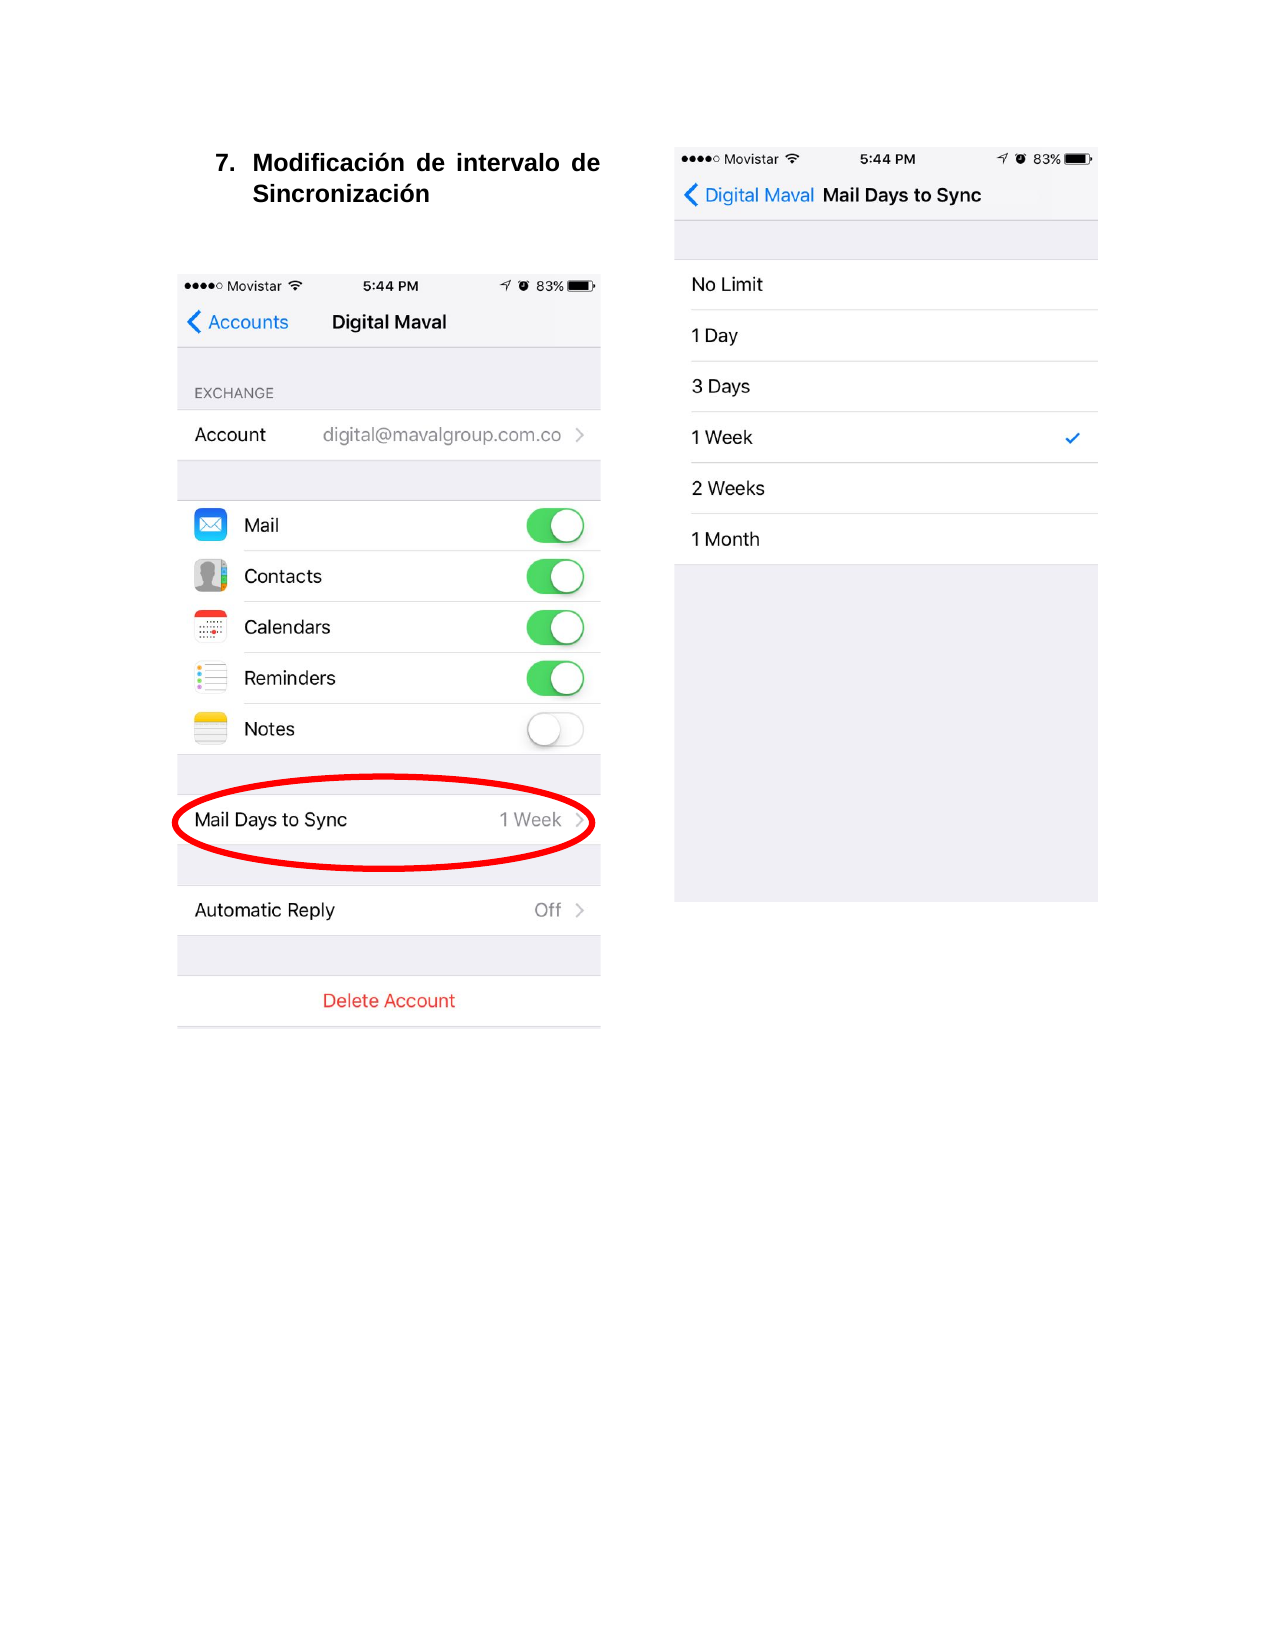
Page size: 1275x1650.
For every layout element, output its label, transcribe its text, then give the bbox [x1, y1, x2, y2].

picture [179, 780, 588, 865]
picture [177, 274, 601, 1029]
picture [674, 147, 1098, 902]
list Modificación de intervalo de Sincronización [215, 148, 601, 207]
